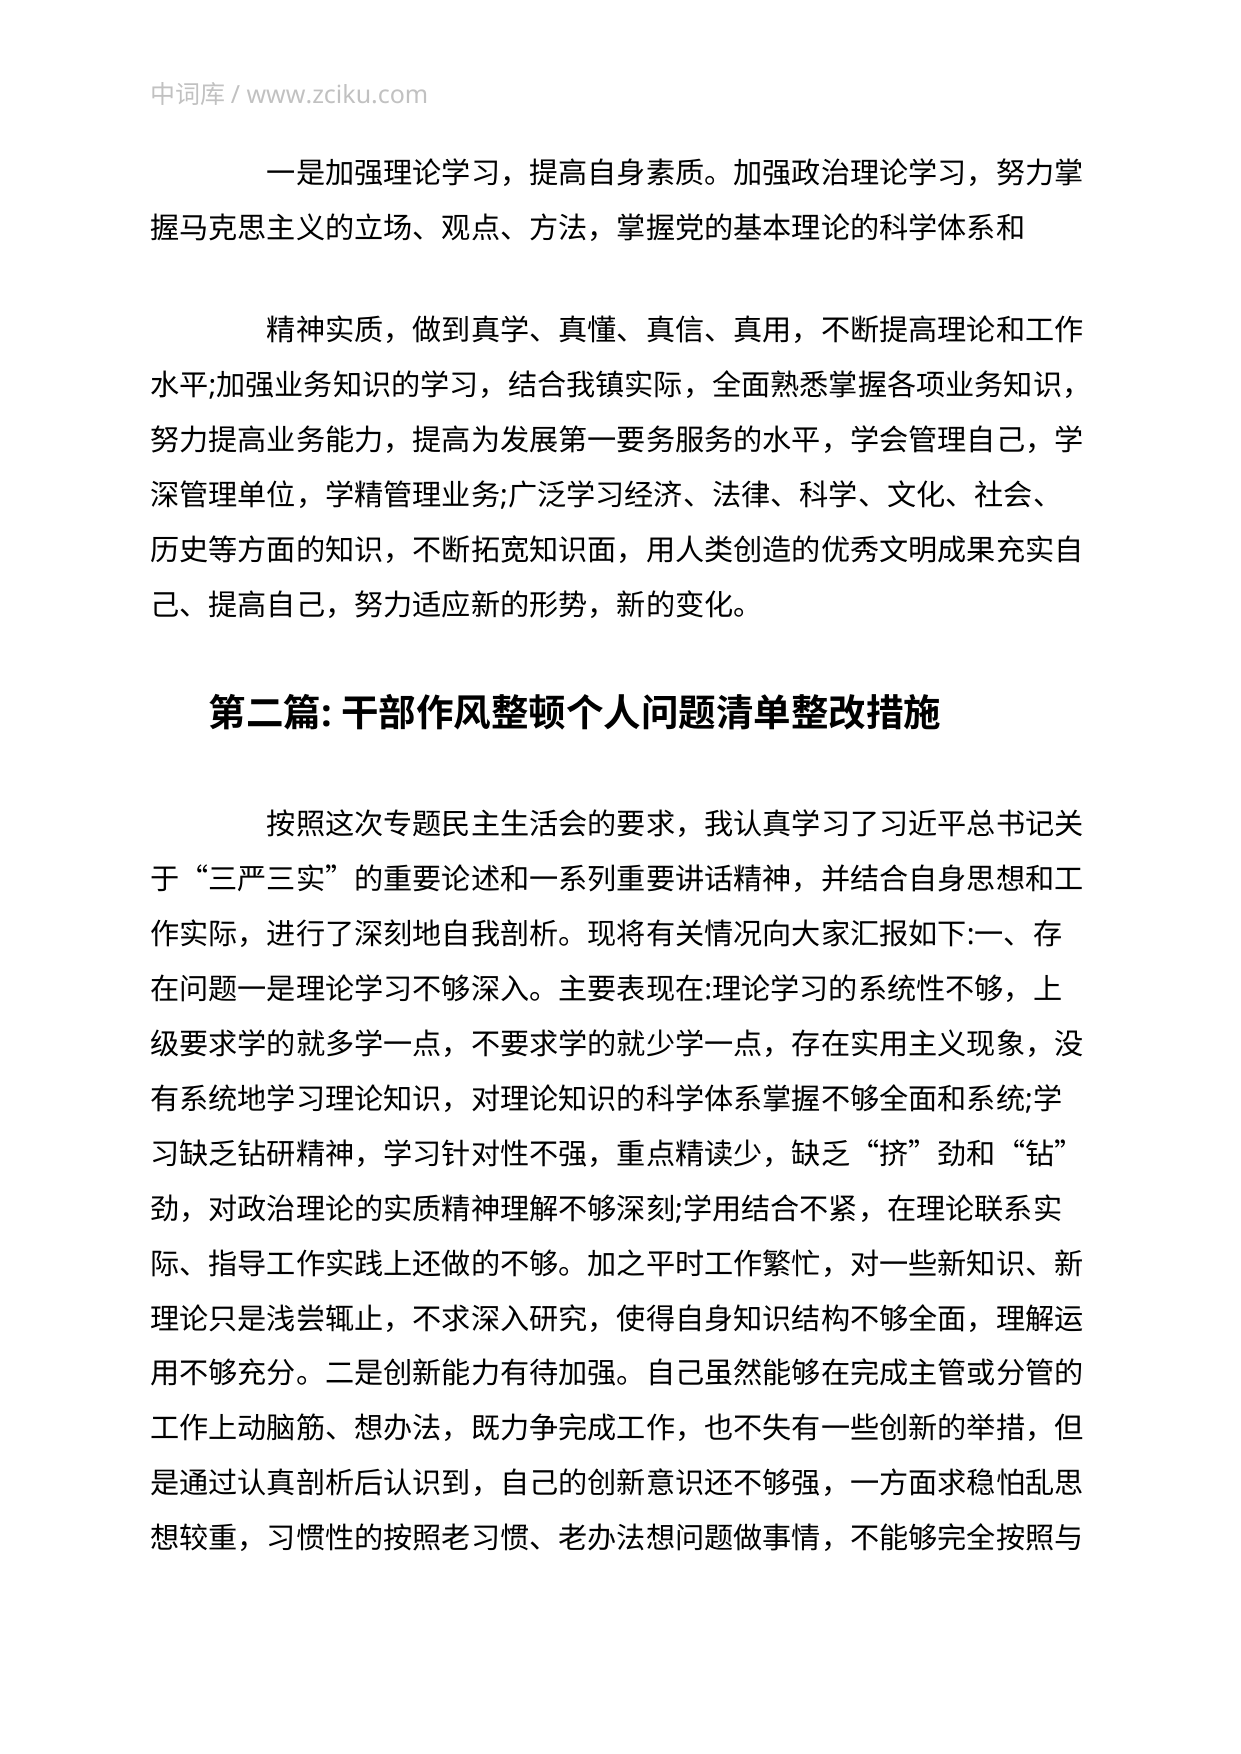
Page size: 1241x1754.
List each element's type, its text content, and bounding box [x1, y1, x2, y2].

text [150, 801, 1090, 1557]
text 一是加强理论学习，提高自身素质。加强政治理论学习，努力掌握马克思主义的立场、观点、方法，掌握党的基本理论的科学体系和 [150, 150, 1090, 247]
text 第二篇: 干部作风整顿个人问题清单整改措施 [150, 683, 1090, 738]
text 精神实质，做到真学、真懂、真信、真用，不断提高理论和工作水平;加强业务知识的学习，结合我镇实际，全面熟悉掌握各项业务知识，努力提高业务能力，提高为发展第一要务服务的水平，学会管理自己，学深管理单位，学精管理业务;广泛学习经济、法律、科学、文化、社会、历史等方面的知识，不断拓宽知识面，用人类创造的优秀文明成果充实自己、提高自己，努力适应新的形势，新的变化。 [150, 307, 1090, 624]
